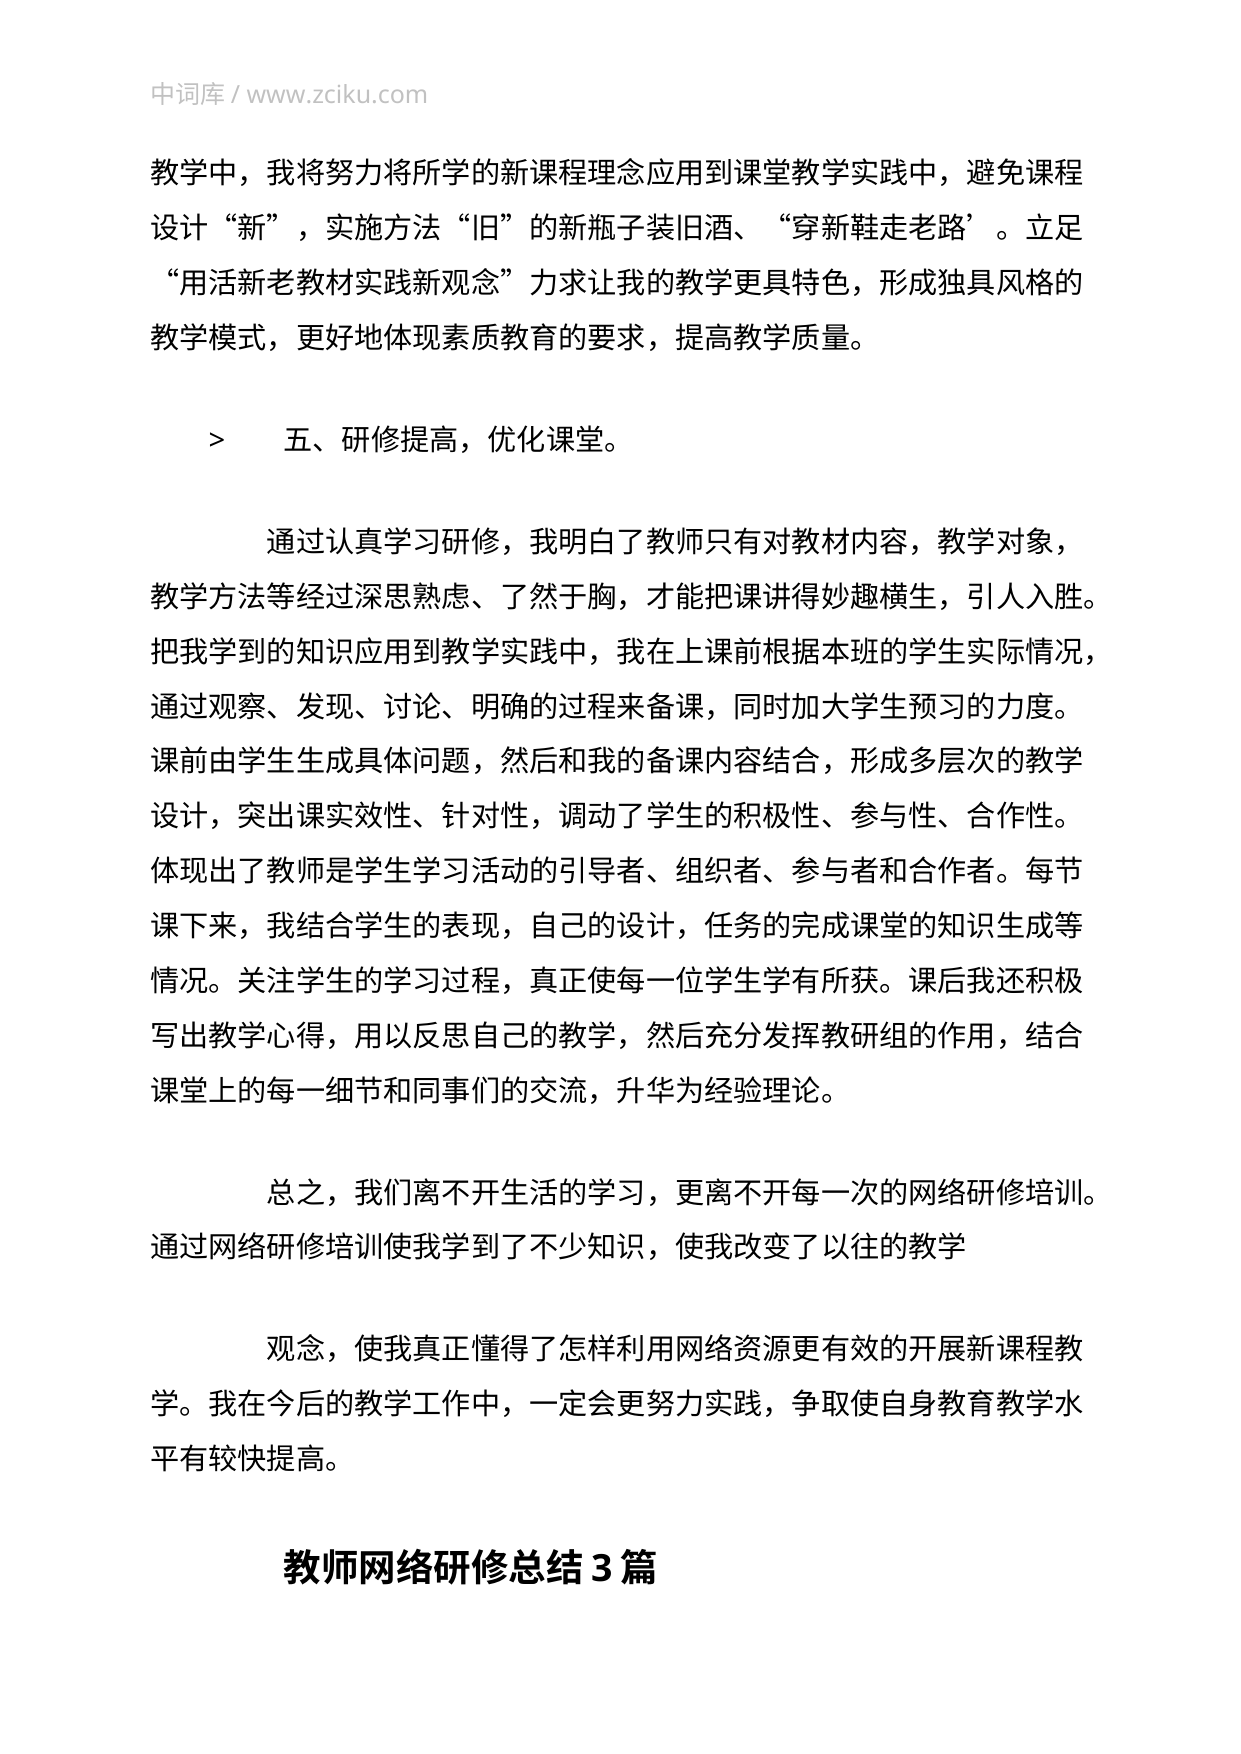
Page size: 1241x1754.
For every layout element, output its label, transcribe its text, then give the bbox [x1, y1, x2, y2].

text 总之，我们离不开生活的学习，更离不开每一次的网络研修培训。通过网络研修培训使我学到了不少知识，使我改变了以往的教学 [150, 1169, 1090, 1266]
text 通过认真学习研修，我明白了教师只有对教材内容，教学对象，教学方法等经过深思熟虑、了然于胸，才能把课讲得妙趣横生，引人入胜。把我学到的知识应用到教学实践中，我在上课前根据本班的学生实际情况，通过观察、发现、讨论、明确的过程来备课，同时加大学生预习的力度。课前由学生生成具体问题，然后和我的备课内容结合，形成多层次的教学设计，突出课实效性、针对性，调动了学生的积极性、参与性、合作性。体现出了教师是学生学习活动的引导者、组织者、参与者和合作者。每节课下来，我结合学生的表现，自己的设计，任务的完成课堂的知识生成等情况。关注学生的学习过程，真正使每一位学生学有所获。课后我还积极写出教学心得，用以反思自己的教学，然后充分发挥教研组的作用，结合课堂上的每一细节和同事们的交流，升华为经验理论。 [150, 518, 1090, 1110]
text 观念，使我真正懂得了怎样利用网络资源更有效的开展新课程教学。我在今后的教学工作中，一定会更努力实践，争取使自身教育教学水平有较快提高。 [150, 1326, 1090, 1478]
text > 五、研修提高，优化课堂。 [150, 416, 1090, 459]
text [150, 150, 1090, 357]
text 教师网络研修总结3篇 [150, 1537, 1090, 1592]
